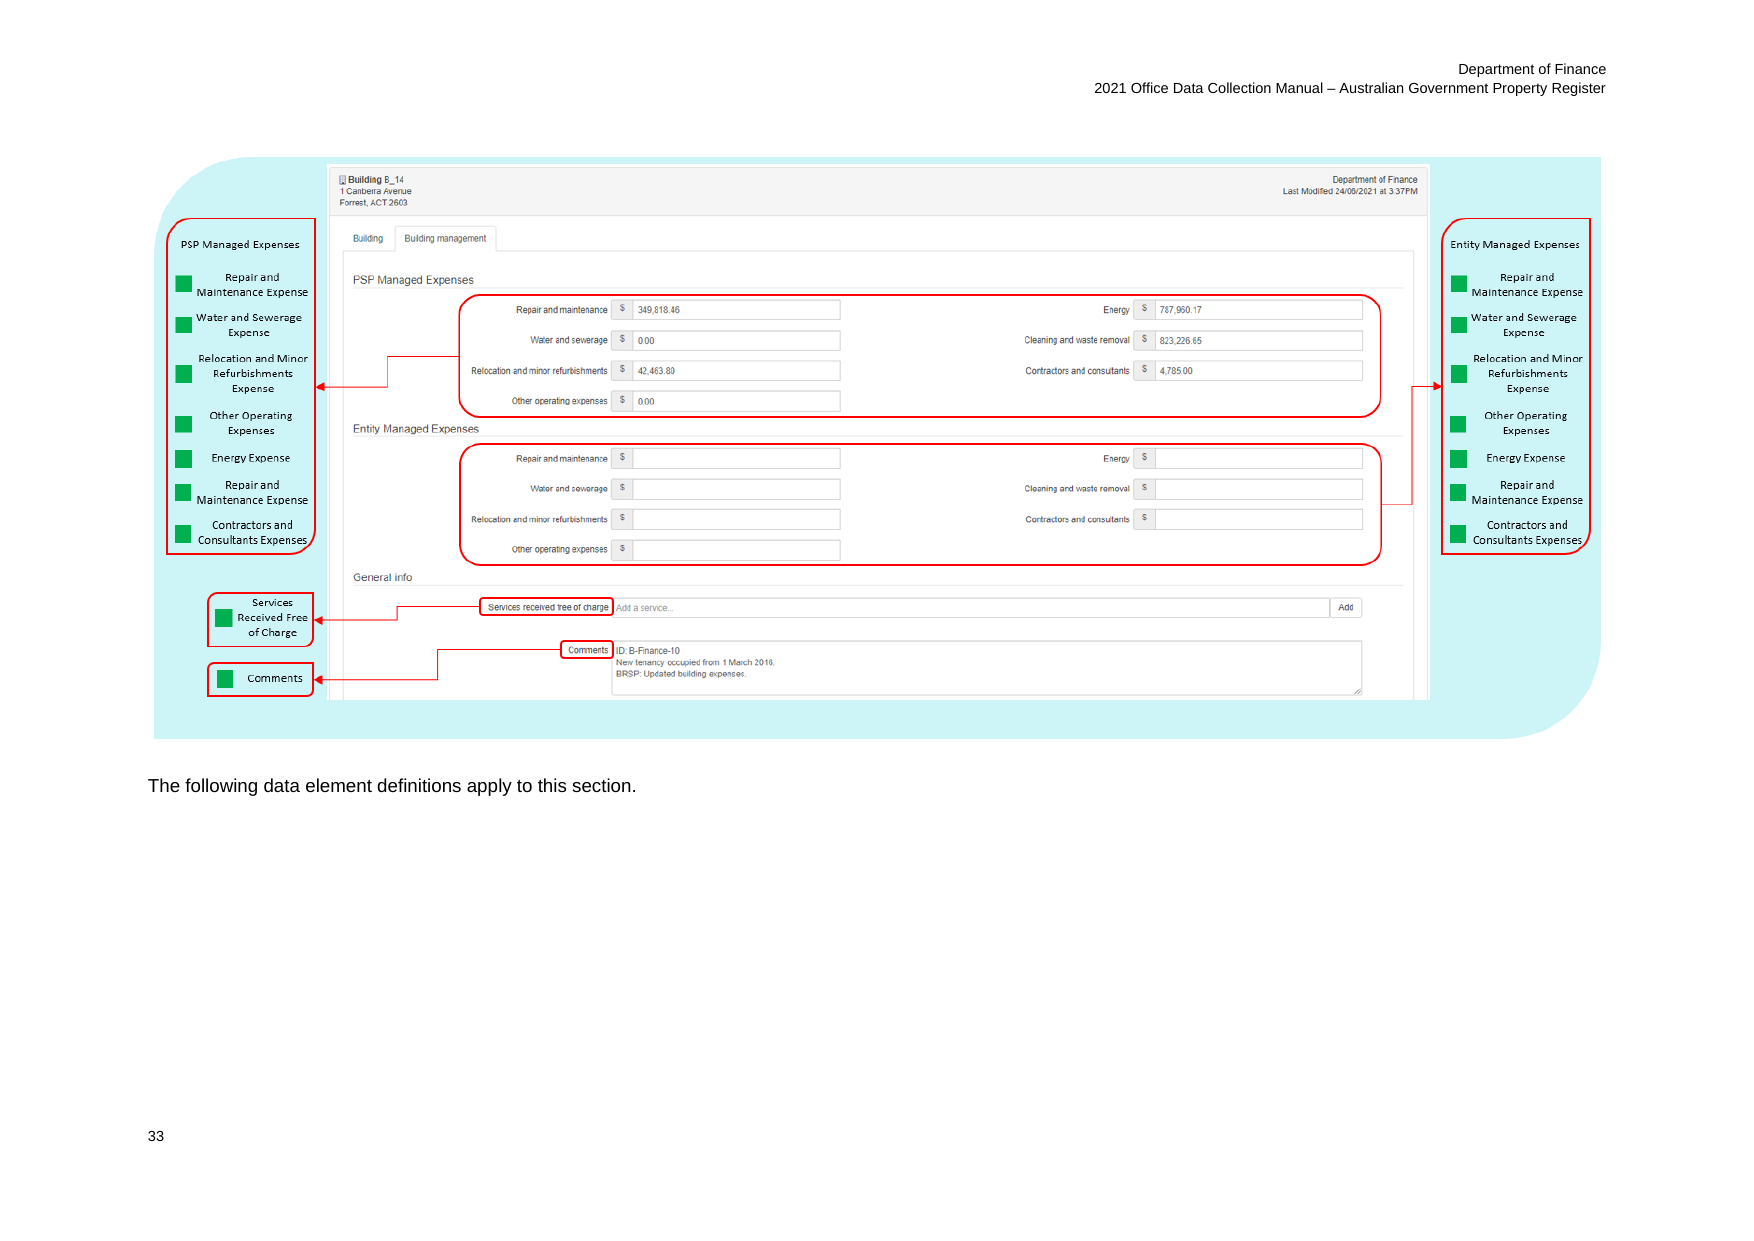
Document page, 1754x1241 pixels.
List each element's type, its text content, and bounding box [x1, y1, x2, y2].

picture [147, 147, 1607, 747]
text The following data element definitions apply to this section. [148, 772, 1606, 797]
